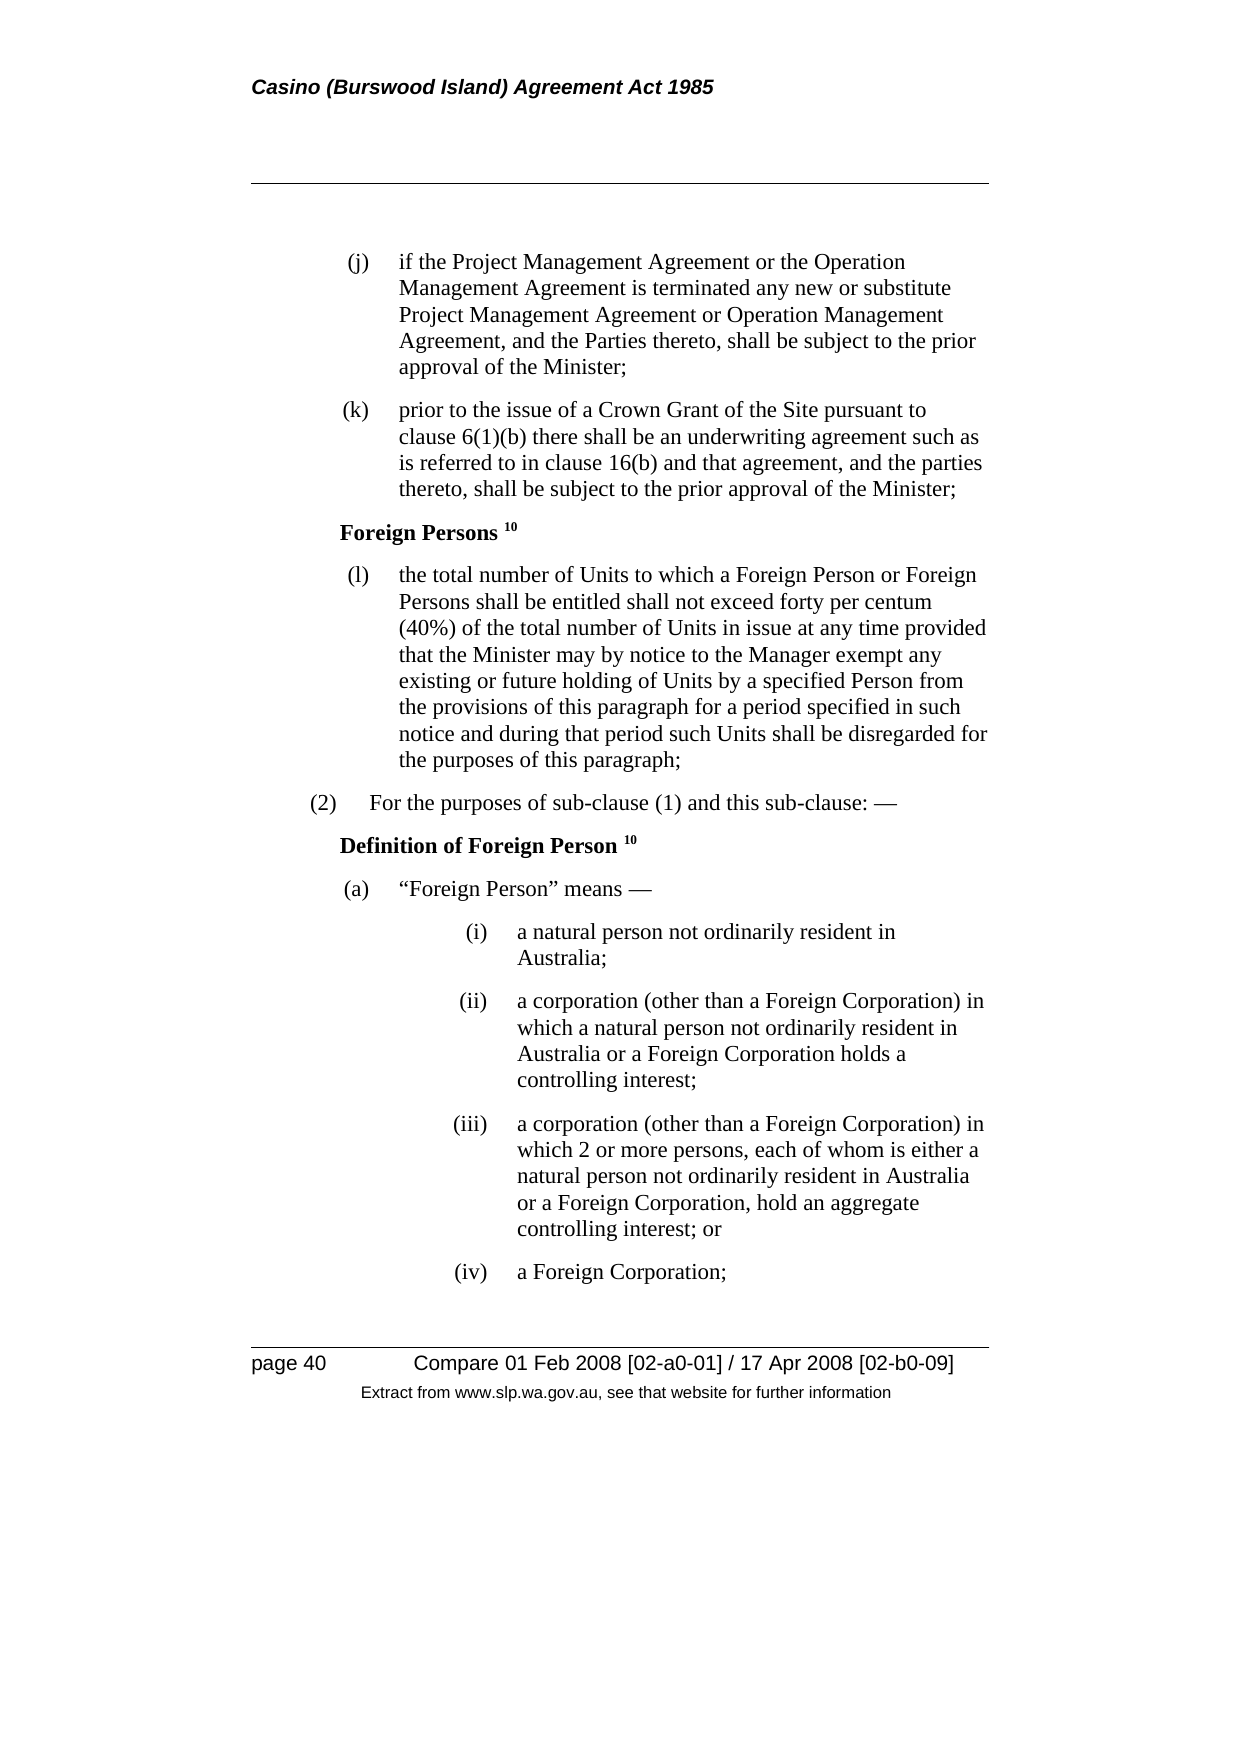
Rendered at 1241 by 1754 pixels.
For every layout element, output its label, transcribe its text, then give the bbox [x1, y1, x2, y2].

text (iii) a corporation (other than a Foreign Corporation) in which 2 or more persons, each of whom is either a natural person not ordinarily resident in Australia or a Foreign Corporation, hold an aggregate controlling interest; or [251, 1109, 989, 1241]
text (ii) a corporation (other than a Foreign Corporation) in which a natural person not ordinarily resident in Australia or a Foreign Corporation holds a controlling interest; [251, 987, 989, 1093]
text (a) “Foreign Person” means — [251, 875, 989, 901]
text (i) a natural person not ordinarily resident in Australia; [251, 918, 989, 971]
text Definition of Foreign Person 10 [339, 832, 989, 858]
text (l) the total number of Units to which a Foreign Person or Foreign Persons shall be entitled shall not exceed forty per centum (40%) of the total number of Units in issue at any time provided that the Minister may by notice to the Manager exempt any existing or future holding of Units by a specified Person from the provisions of this paragraph for a period specified in such notice and during that period such Units shall be disregarded for the purposes of this paragraph; [251, 562, 989, 772]
text (k) prior to the issue of a Crown Grant of the Site pursuant to clause 6(1)(b) there shall be an underwriting agreement such as is referred to in clause 16(b) and that agreement, and the parties thereto, shall be subject to the prior approval of the Minister; [251, 396, 989, 502]
text (j) if the Project Management Agreement or the Operation Management Agreement is terminated any new or substitute Project Management Agreement or Operation Management Agreement, and the Parties thereto, shall be subject to the prior approval of the Minister; [251, 248, 989, 380]
text (iv) a Foreign Corporation; [251, 1258, 989, 1284]
text (2) For the purposes of sub-clause (1) and this sub-clause: — [251, 789, 989, 815]
text Foreign Persons 10 [339, 518, 989, 545]
